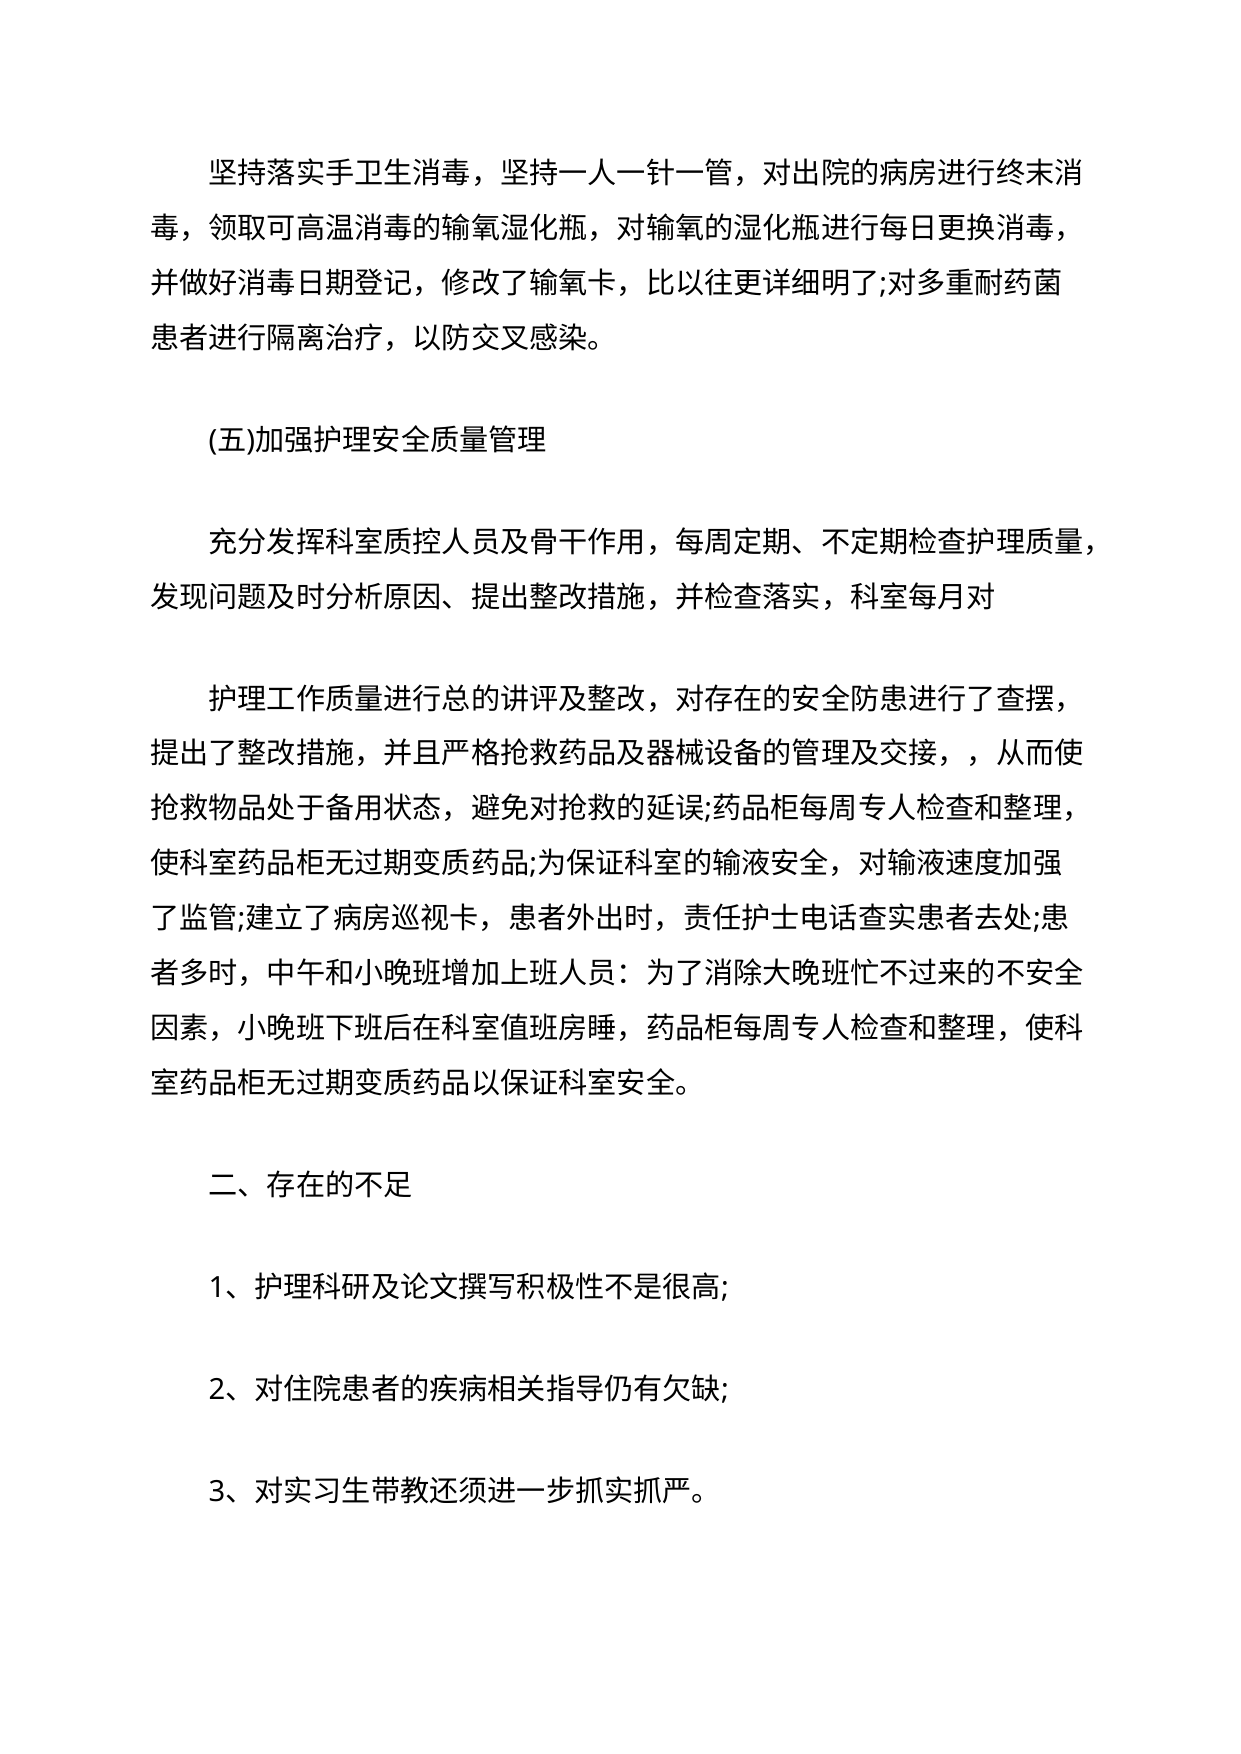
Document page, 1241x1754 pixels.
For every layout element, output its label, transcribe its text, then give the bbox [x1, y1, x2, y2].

text 护理工作质量进行总的讲评及整改，对存在的安全防患进行了查摆，提出了整改措施，并且严格抢救药品及器械设备的管理及交接，，从而使抢救物品处于备用状态，避免对抢救的延误;药品柜每周专人检查和整理，使科室药品柜无过期变质药品;为保证科室的输液安全，对输液速度加强了监管;建立了病房巡视卡，患者外出时，责任护士电话查实患者去处;患者多时，中午和小晚班增加上班人员：为了消除大晚班忙不过来的不安全因素，小晚班下班后在科室值班房睡，药品柜每周专人检查和整理，使科室药品柜无过期变质药品以保证科室安全。 [150, 675, 1090, 1102]
text 充分发挥科室质控人员及骨干作用，每周定期、不定期检查护理质量，发现问题及时分析原因、提出整改措施，并检查落实，科室每月对 [150, 518, 1090, 616]
text 3、对实习生带教还须进一步抓实抓严。 [150, 1467, 1090, 1510]
text 1、护理科研及论文撰写积极性不是很高; [150, 1263, 1090, 1306]
text 坚持落实手卫生消毒，坚持一人一针一管，对出院的病房进行终末消毒，领取可高温消毒的输氧湿化瓶，对输氧的湿化瓶进行每日更换消毒，并做好消毒日期登记，修改了输氧卡，比以往更详细明了;对多重耐药菌患者进行隔离治疗，以防交叉感染。 [150, 150, 1090, 357]
text (五)加强护理安全质量管理 [150, 417, 1090, 459]
text 二、存在的不足 [150, 1162, 1090, 1204]
text 2、对住院患者的疾病相关指导仍有欠缺; [150, 1365, 1090, 1408]
